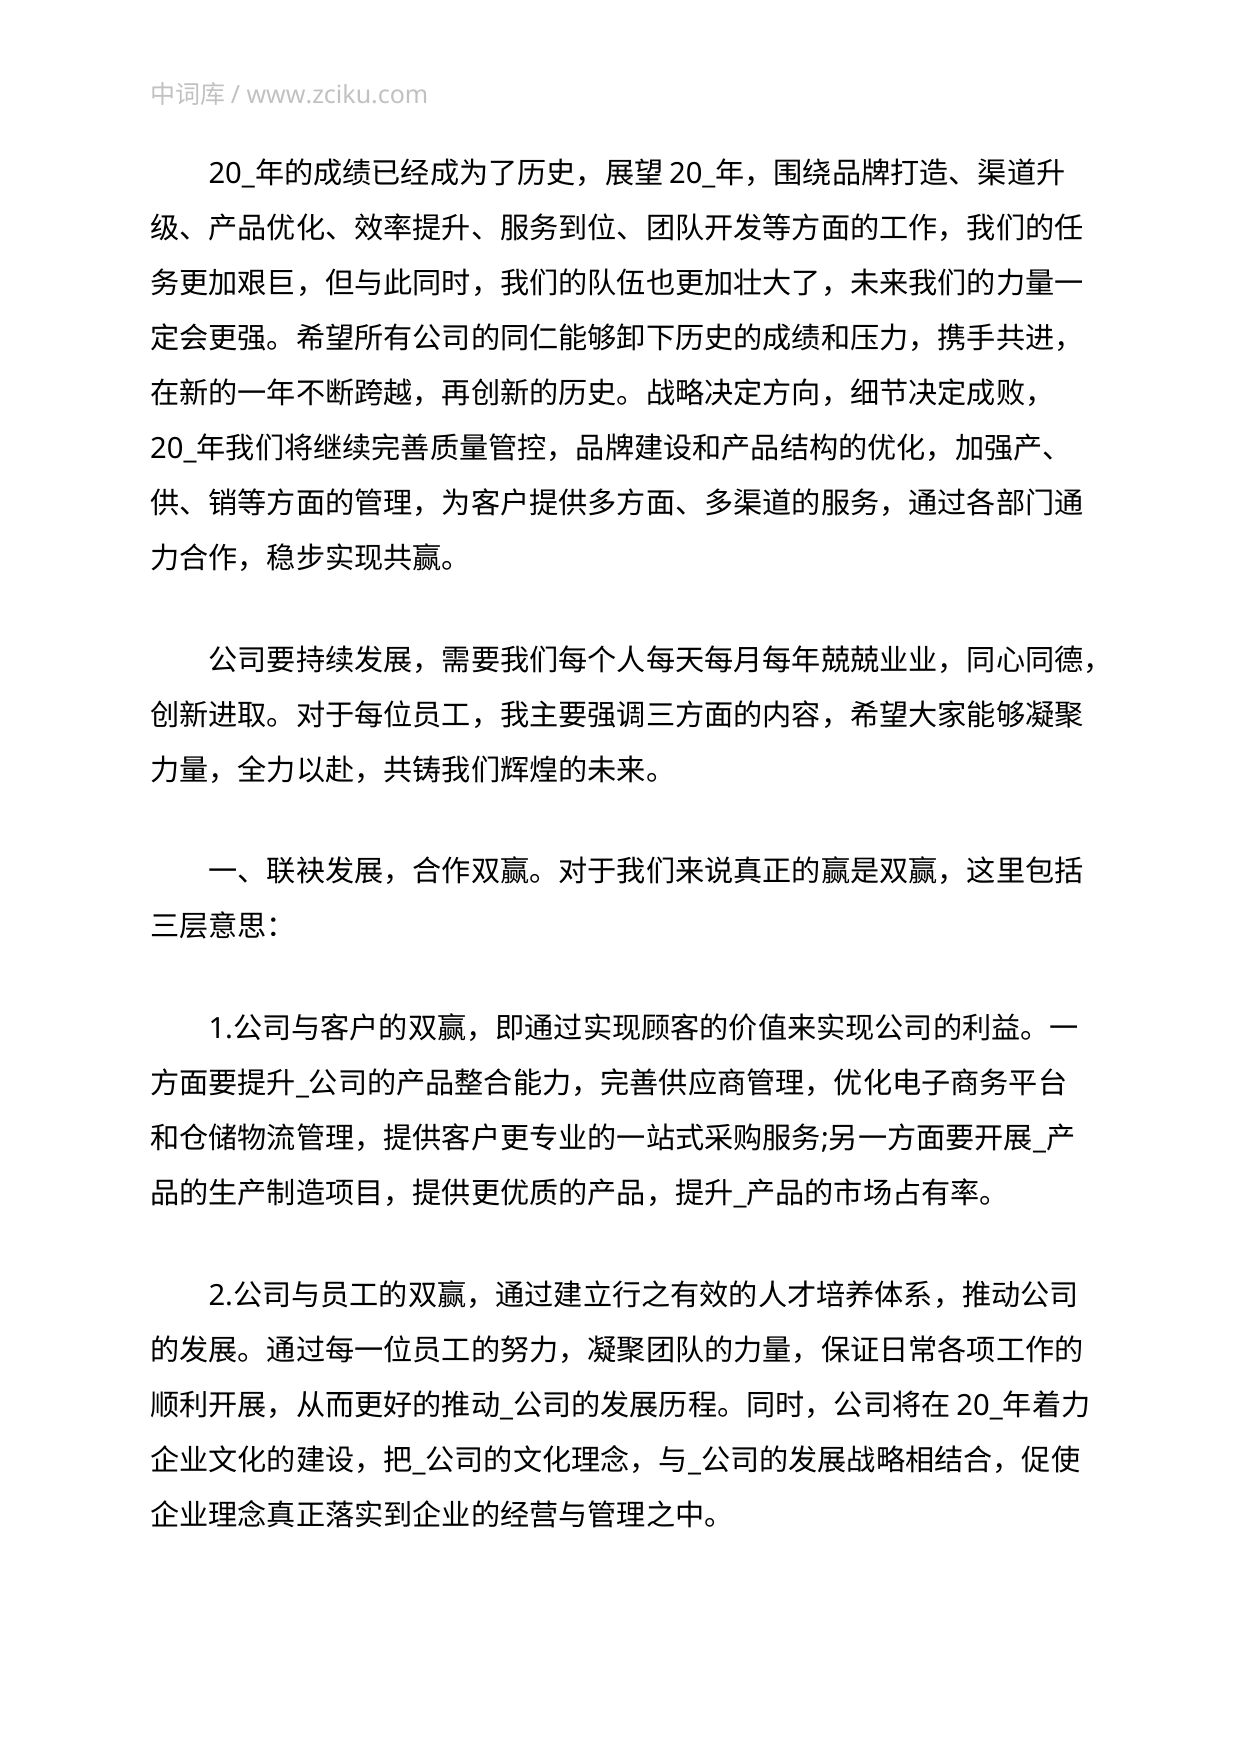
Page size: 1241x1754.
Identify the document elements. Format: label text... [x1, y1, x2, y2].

text 2.公司与员工的双赢，通过建立行之有效的人才培养体系，推动公司的发展。通过每一位员工的努力，凝聚团队的力量，保证日常各项工作的顺利开展，从而更好的推动_公司的发展历程。同时，公司将在20_年着力企业文化的建设，把_公司的文化理念，与_公司的发展战略相结合，促使企业理念真正落实到企业的经营与管理之中。 [150, 1271, 1090, 1534]
text 一、联袂发展，合作双赢。对于我们来说真正的赢是双赢，这里包括三层意思： [150, 848, 1090, 945]
text 公司要持续发展，需要我们每个人每天每月每年兢兢业业，同心同德，创新进取。对于每位员工，我主要强调三方面的内容，希望大家能够凝聚力量，全力以赴，共铸我们辉煌的未来。 [150, 636, 1090, 788]
text 1.公司与客户的双赢，即通过实现顾客的价值来实现公司的利益。一方面要提升_公司的产品整合能力，完善供应商管理，优化电子商务平台和仓储物流管理，提供客户更专业的一站式采购服务;另一方面要开展_产品的生产制造项目，提供更优质的产品，提升_产品的市场占有率。 [150, 1004, 1090, 1212]
text 20_年的成绩已经成为了历史，展望20_年，围绕品牌打造、渠道升级、产品优化、效率提升、服务到位、团队开发等方面的工作，我们的任务更加艰巨，但与此同时，我们的队伍也更加壮大了，未来我们的力量一定会更强。希望所有公司的同仁能够卸下历史的成绩和压力，携手共进，在新的一年不断跨越，再创新的历史。战略决定方向，细节决定成败，20_年我们将继续完善质量管控，品牌建设和产品结构的优化，加强产、供、销等方面的管理，为客户提供多方面、多渠道的服务，通过各部门通力合作，稳步实现共赢。 [150, 150, 1090, 577]
